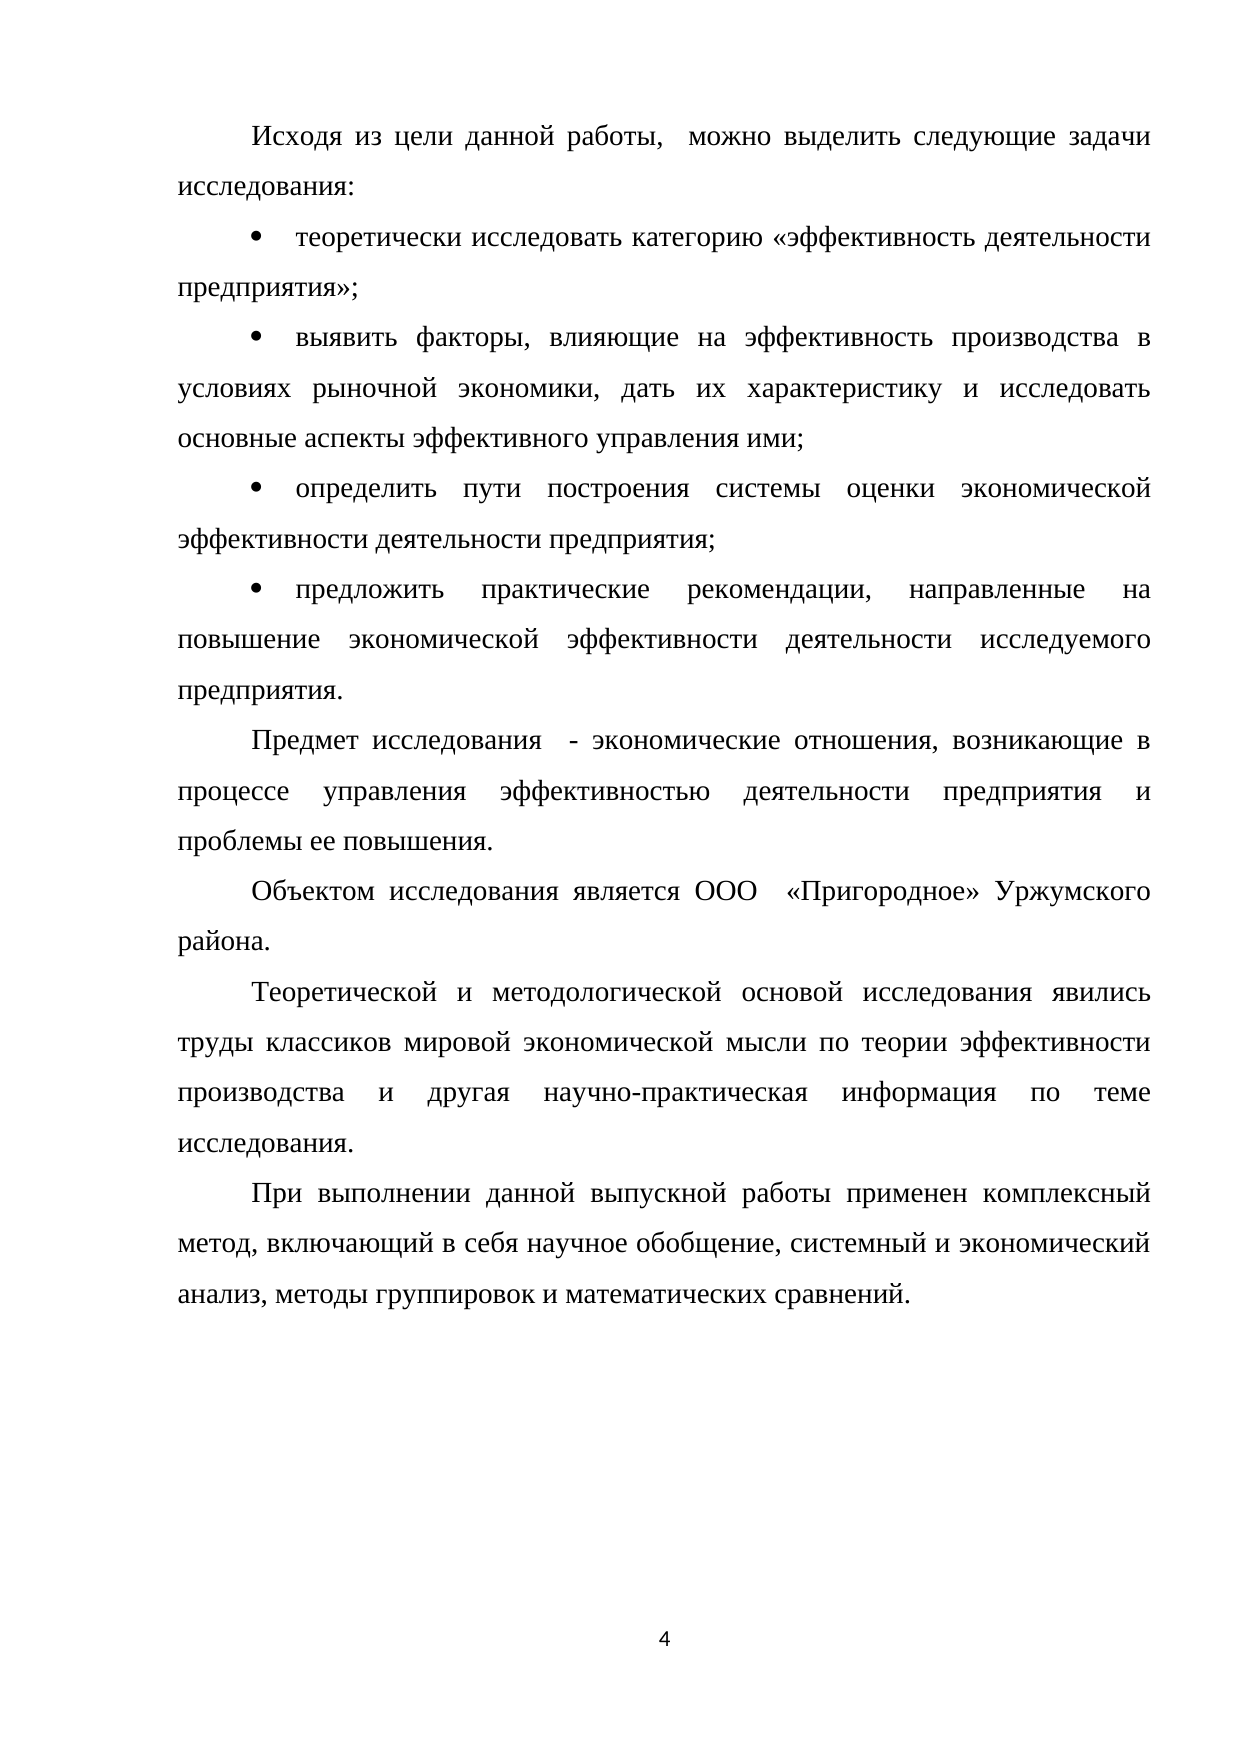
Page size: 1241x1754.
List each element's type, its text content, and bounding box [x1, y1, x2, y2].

list определить пути построения системы оценки экономической эффективности деятельности предприятия; [177, 471, 1152, 554]
text Предмет исследования - экономические отношения, возникающие в процессе управления эффективностью деятельности предприятия и проблемы ее повышения. [177, 722, 1152, 856]
text Объектом исследования является ООО «Пригородное» Уржумского района. [177, 873, 1152, 957]
list выявить факторы, влияющие на эффективность производства в условиях рыночной экономики, дать их характеристику и исследовать основные аспекты эффективного управления ими; [177, 319, 1152, 454]
text Теоретической и методологической основой исследования явились труды классиков мировой экономической мысли по теории эффективности производства и другая научно-практическая информация по теме исследования. [177, 974, 1152, 1158]
list теоретически исследовать категорию «эффективность деятельности предприятия»; [177, 219, 1152, 303]
list предложить практические рекомендации, направленные на повышение экономической эффективности деятельности исследуемого предприятия. [177, 571, 1152, 706]
text Исходя из цели данной работы, можно выделить следующие задачи исследования: [177, 118, 1152, 202]
text При выполнении данной выпускной работы применен комплексный метод, включающий в себя научное обобщение, системный и экономический анализ, методы группировок и математических сравнений. [177, 1175, 1152, 1309]
